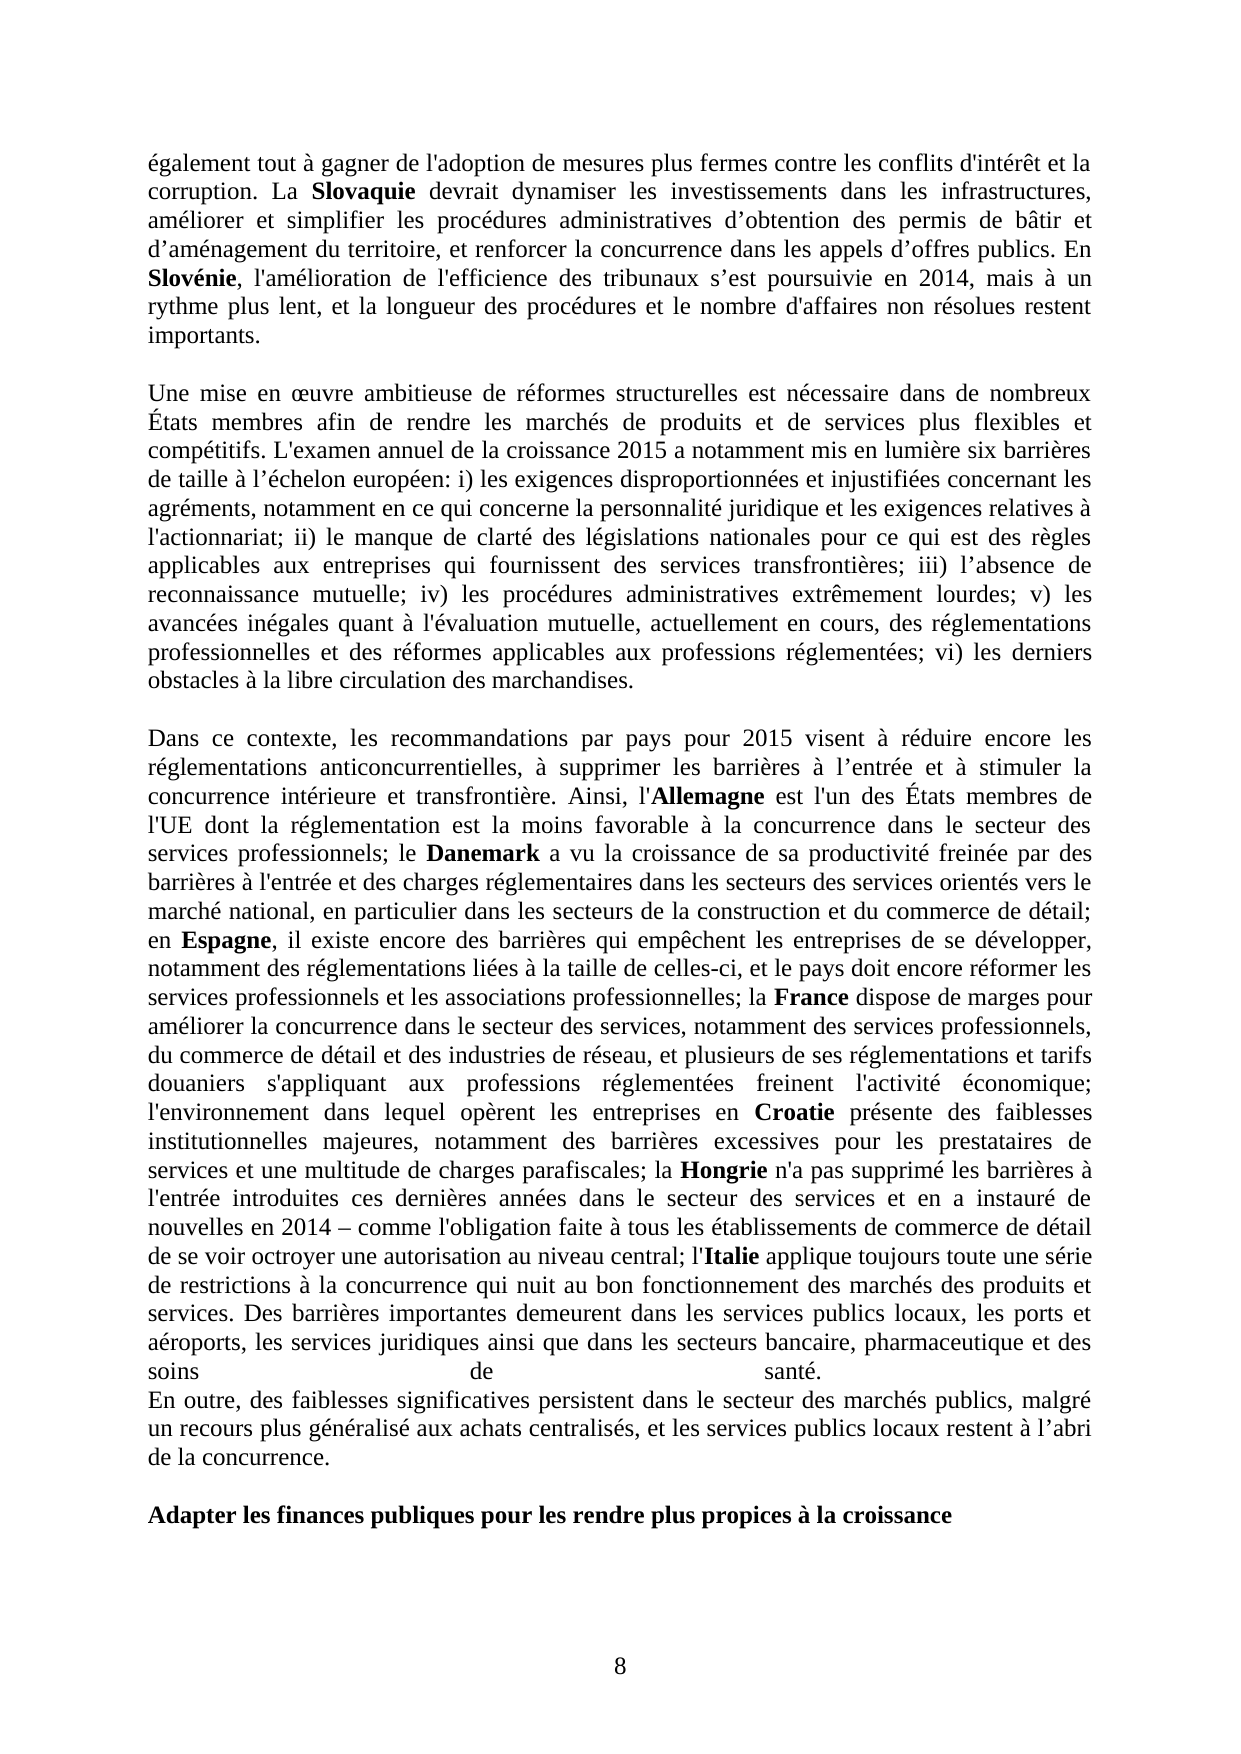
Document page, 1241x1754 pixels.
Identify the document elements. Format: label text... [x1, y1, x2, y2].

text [148, 148, 1093, 349]
text Une mise en œuvre ambitieuse de réformes structurelles est nécessaire dans de nombreux États membres afin de rendre les marchés de produits et de services plus flexibles et compétitifs. L'examen annuel de la croissance 2015 a notamment mis en lumière six barrières de taille à l’échelon européen: i) les exigences disproportionnées et injustifiées concernant les agréments, notamment en ce qui concerne la personnalité juridique et les exigences relatives à l'actionnariat; ii) le manque de clarté des législations nationales pour ce qui est des règles applicables aux entreprises qui fournissent des services transfrontières; iii) l’absence de reconnaissance mutuelle; iv) les procédures administratives extrêmement lourdes; v) les avancées inégales quant à l'évaluation mutuelle, actuellement en cours, des réglementations professionnelles et des réformes applicables aux professions réglementées; vi) les derniers obstacles à la libre circulation des marchandises. [148, 378, 1093, 694]
text Adapter les finances publiques pour les rendre plus propices à la croissance [148, 1500, 1093, 1529]
text Dans ce contexte, les recommandations par pays pour 2015 visent à réduire encore les réglementations anticoncurrentielles, à supprimer les barrières à l’entrée et à stimuler la concurrence intérieure et transfrontière. Ainsi, l'Allemagne est l'un des États membres de l'UE dont la réglementation est la moins favorable à la concurrence dans le secteur des services professionnels; le Danemark a vu la croissance de sa productivité freinée par des barrières à l'entrée et des charges réglementaires dans les secteurs des services orientés vers le marché national, en particulier dans les secteurs de la construction et du commerce de détail; en Espagne, il existe encore des barrières qui empêchent les entreprises de se développer, notamment des réglementations liées à la taille de celles-ci, et le pays doit encore réformer les services professionnels et les associations professionnelles; la France dispose de marges pour améliorer la concurrence dans le secteur des services, notamment des services professionnels, du commerce de détail et des industries de réseau, et plusieurs de ses réglementations et tarifs douaniers s'appliquant aux professions réglementées freinent l'activité économique; l'environnement dans lequel opèrent les entreprises en Croatie présente des faiblesses institutionnelles majeures, notamment des barrières excessives pour les prestataires de services et une multitude de charges parafiscales; la Hongrie n'a pas supprimé les barrières à l'entrée introduites ces dernières années dans le secteur des services et en a instauré de nouvelles en 2014 – comme l'obligation faite à tous les établissements de commerce de détail de se voir octroyer une autorisation au niveau central; l'Italie applique toujours toute une série de restrictions à la concurrence qui nuit au bon fonctionnement des marchés des produits et services. Des barrières importantes demeurent dans les services publics locaux, les ports et aéroports, les services juridiques ainsi que dans les secteurs bancaire, pharmaceutique et des soins de santé. En outre, des faiblesses significatives persistent dans le secteur des marchés publics, malgré un recours plus généralisé aux achats centralisés, et les services publics locaux restent à l’abri de la concurrence. [148, 723, 1093, 1471]
